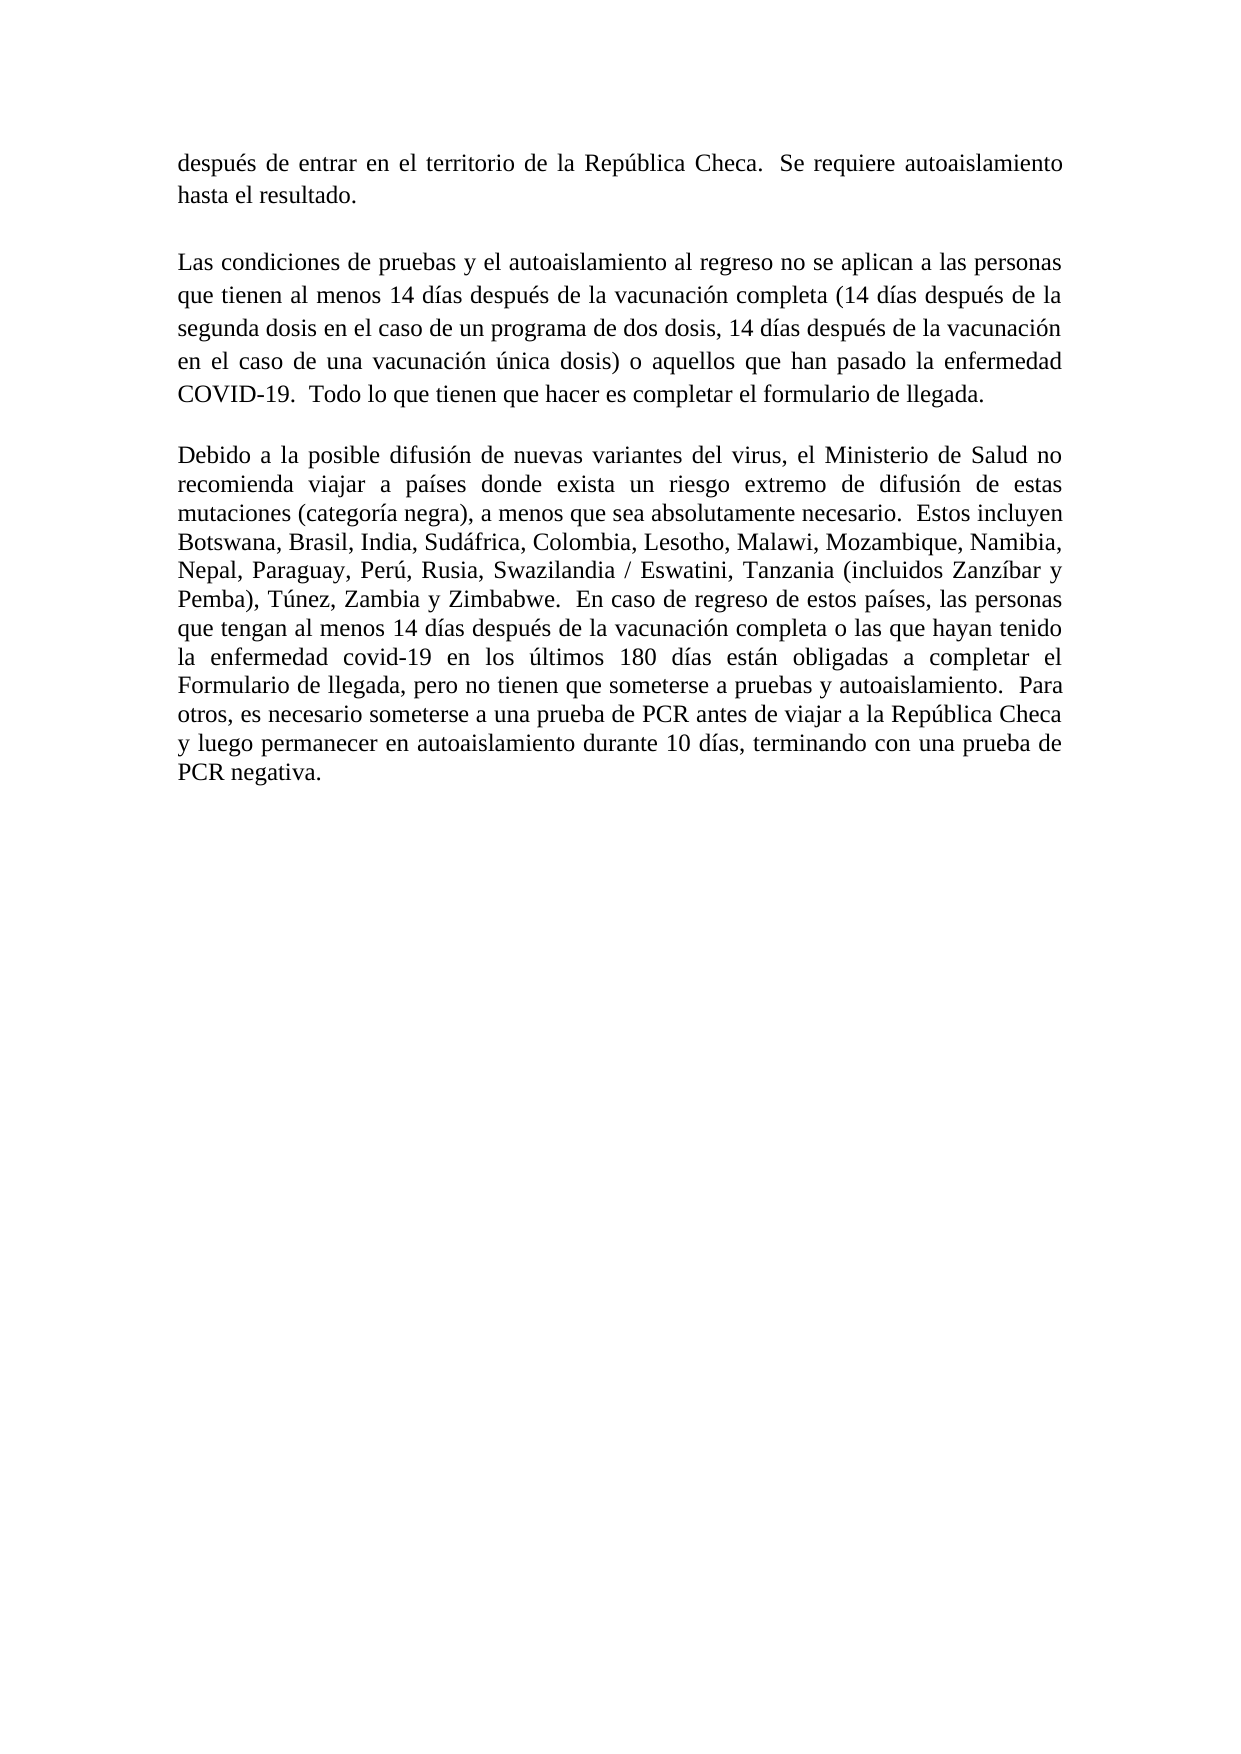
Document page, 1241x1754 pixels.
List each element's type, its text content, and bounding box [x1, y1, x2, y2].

text Debido a la posible difusión de nuevas variantes del virus, el Ministerio de Salud no recomienda viajar a países donde exista un riesgo extremo de difusión de estas mutaciones (categoría negra), a menos que sea absolutamente necesario. Estos incluyen Botswana, Brasil, India, Sudáfrica, Colombia, Lesotho, Malawi, Mozambique, Namibia, Nepal, Paraguay, Perú, Rusia, Swazilandia / Eswatini, Tanzania (incluidos Zanzíbar y Pemba), Túnez, Zambia y Zimbabwe. En caso de regreso de estos países, las personas que tengan al menos 14 días después de la vacunación completa o las que hayan tenido la enfermedad covid-19 en los últimos 180 días están obligadas a completar el Formulario de llegada, pero no tienen que someterse a pruebas y autoaislamiento. Para otros, es necesario someterse a una prueba de PCR antes de viajar a la República Checa y luego permanecer en autoaislamiento durante 10 días, terminando con una prueba de PCR negativa. [177, 441, 1063, 786]
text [177, 148, 1063, 209]
text Las condiciones de pruebas y el autoaislamiento al regreso no se aplican a las personas que tienen al menos 14 días después de la vacunación completa (14 días después de la segunda dosis en el caso de un programa de dos dosis, 14 días después de la vacunación en el caso de una vacunación única dosis) o aquellos que han pasado la enfermedad COVID-19. Todo lo que tienen que hacer es completar el formulario de llegada. [177, 247, 1063, 407]
